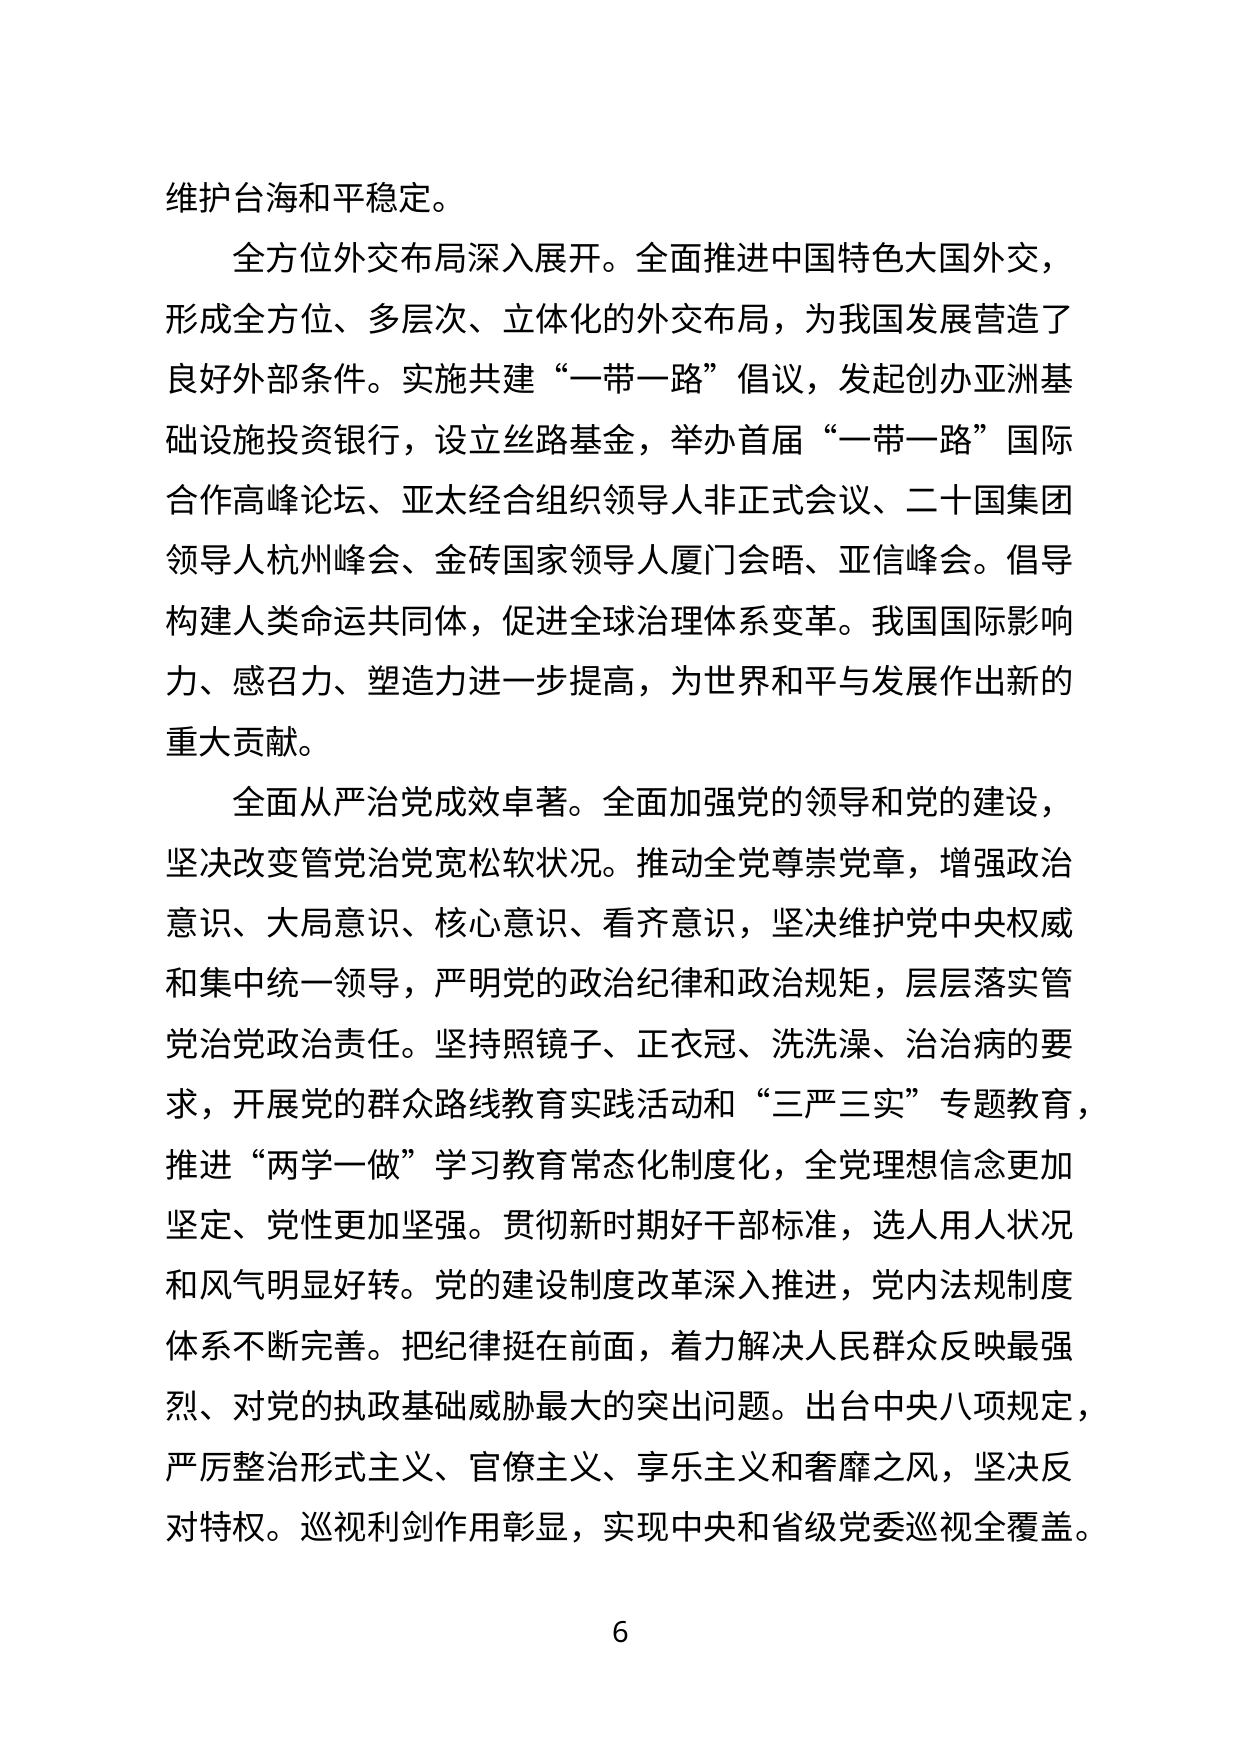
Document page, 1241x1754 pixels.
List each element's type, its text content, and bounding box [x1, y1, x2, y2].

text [165, 766, 1075, 1552]
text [165, 162, 1075, 222]
text 全方位外交布局深入展开。全面推进中国特色大国外交，形成全方位、多层次、立体化的外交布局，为我国发展营造了良好外部条件。实施共建“一带一路”倡议，发起创办亚洲基础设施投资银行，设立丝路基金，举办首届“一带一路”国际合作高峰论坛、亚太经合组织领导人非正式会议、二十国集团领导人杭州峰会、金砖国家领导人厦门会晤、亚信峰会。倡导构建人类命运共同体，促进全球治理体系变革。我国国际影响力、感召力、塑造力进一步提高，为世界和平与发展作出新的重大贡献。 [165, 222, 1075, 766]
